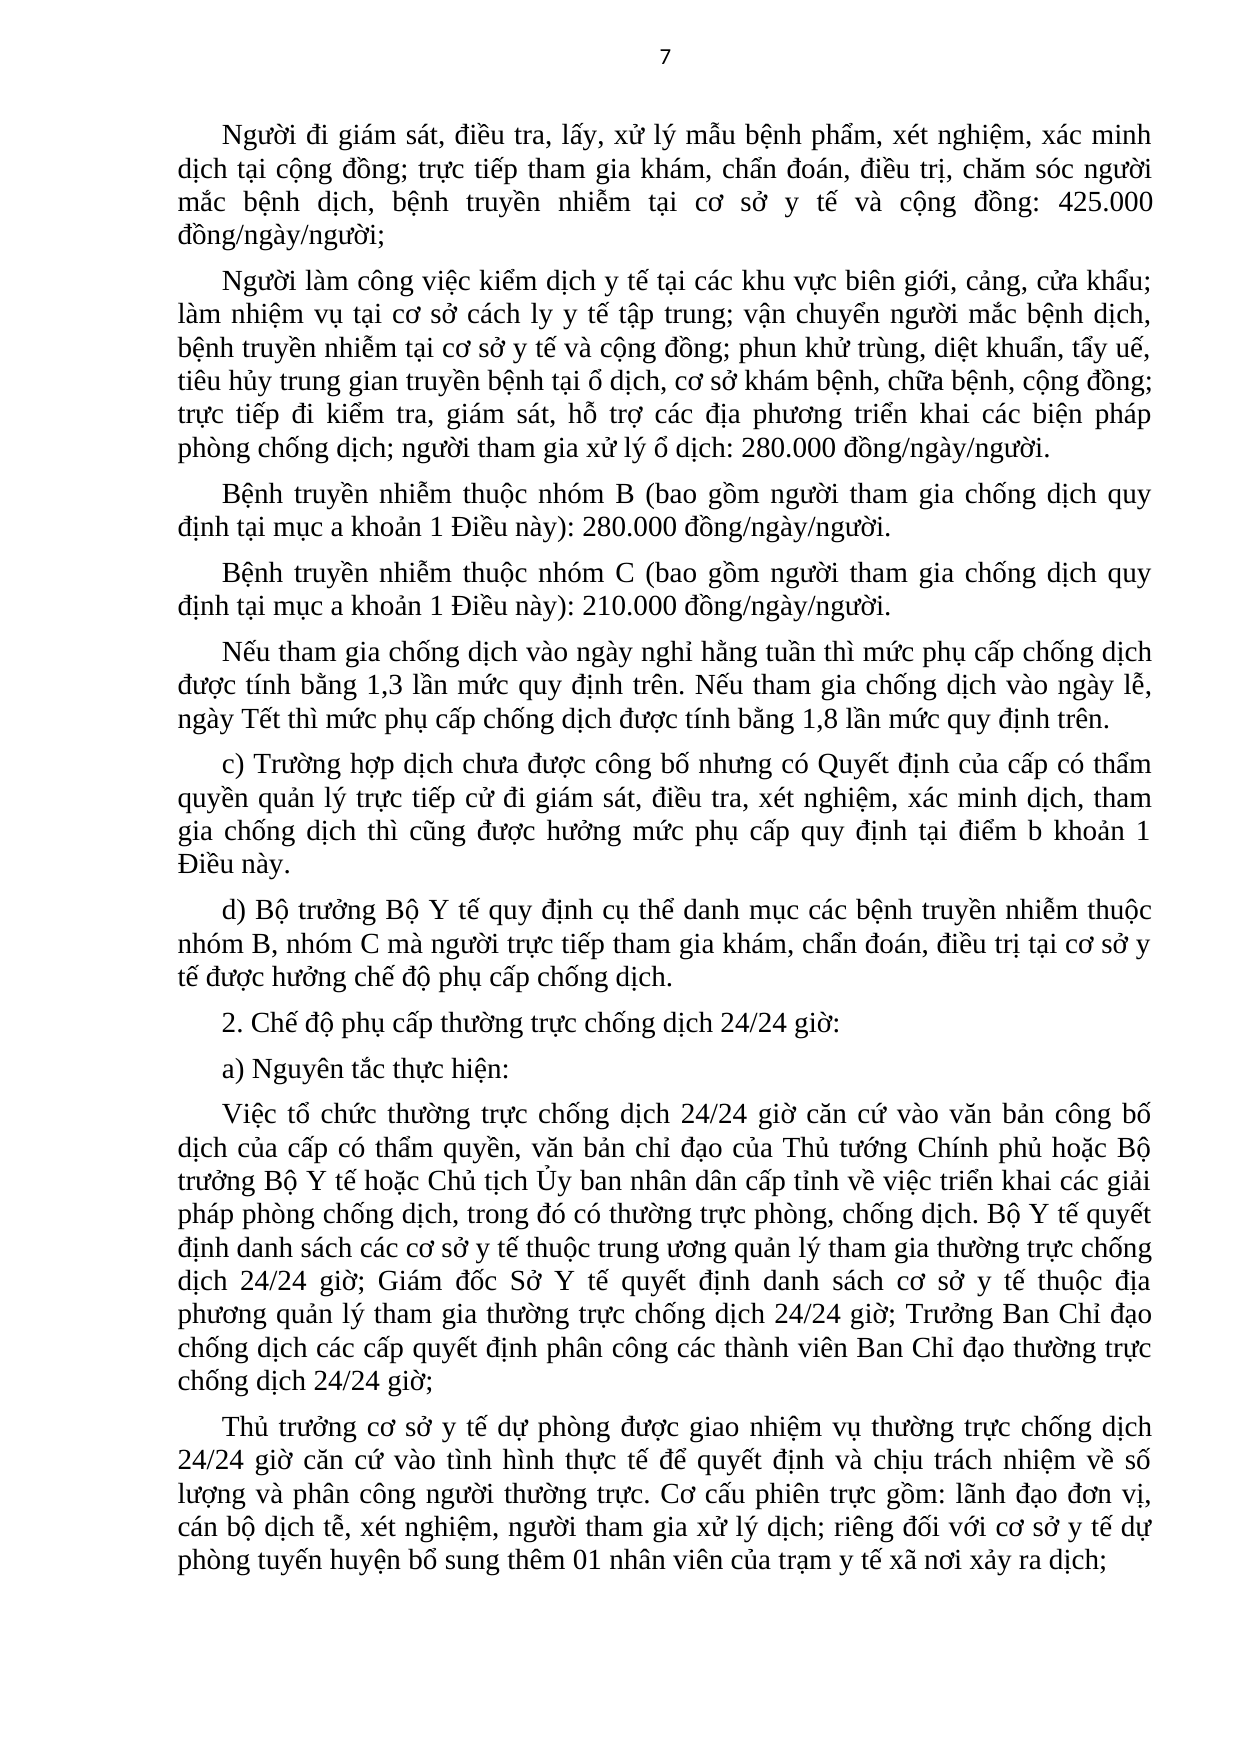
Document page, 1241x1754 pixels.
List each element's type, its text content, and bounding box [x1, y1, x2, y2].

text 2. Chế độ phụ cấp thường trực chống dịch 24/24 giờ: [177, 1006, 1153, 1039]
text Thủ trưởng cơ sở y tế dự phòng được giao nhiệm vụ thường trực chống dịch 24/24 giờ căn cứ vào tình hình thực tế để quyết định và chịu trách nhiệm về số lượng và phân công người thường trực. Cơ cấu phiên trực gồm: lãnh đạo đơn vị, cán bộ dịch tễ, xét nghiệm, người tham gia xử lý dịch; riêng đối với cơ sở y tế dự phòng tuyến huyện bổ sung thêm 01 nhân viên của trạm y tế xã nơi xảy ra dịch; [177, 1410, 1153, 1576]
text d) Bộ trưởng Bộ Y tế quy định cụ thể danh mục các bệnh truyền nhiễm thuộc nhóm B, nhóm C mà người trực tiếp tham gia khám, chẩn đoán, điều trị tại cơ sở y tế được hưởng chế độ phụ cấp chống dịch. [177, 893, 1153, 993]
text a) Nguyên tắc thực hiện: [177, 1051, 1153, 1085]
text Nếu tham gia chống dịch vào ngày nghỉ hằng tuần thì mức phụ cấp chống dịch được tính bằng 1,3 lần mức quy định trên. Nếu tham gia chống dịch vào ngày lễ, ngày Tết thì mức phụ cấp chống dịch được tính bằng 1,8 lần mức quy định trên. [177, 635, 1153, 735]
text Người đi giám sát, điều tra, lấy, xử lý mẫu bệnh phẩm, xét nghiệm, xác minh dịch tại cộng đồng; trực tiếp tham gia khám, chẩn đoán, điều trị, chăm sóc người mắc bệnh dịch, bệnh truyền nhiễm tại cơ sở y tế và cộng đồng: 425.000 đồng/ngày/người; [177, 118, 1153, 251]
text Người làm công việc kiểm dịch y tế tại các khu vực biên giới, cảng, cửa khẩu; làm nhiệm vụ tại cơ sở cách ly y tế tập trung; vận chuyển người mắc bệnh dịch, bệnh truyền nhiễm tại cơ sở y tế và cộng đồng; phun khử trùng, diệt khuẩn, tẩy uế, tiêu hủy trung gian truyền bệnh tại ổ dịch, cơ sở khám bệnh, chữa bệnh, cộng đồng; trực tiếp đi kiểm tra, giám sát, hỗ trợ các địa phương triển khai các biện pháp phòng chống dịch; người tham gia xử lý ổ dịch: 280.000 đồng/ngày/người. [177, 264, 1153, 464]
text c) Trường hợp dịch chưa được công bố nhưng có Quyết định của cấp có thẩm quyền quản lý trực tiếp cử đi giám sát, điều tra, xét nghiệm, xác minh dịch, tham gia chống dịch thì cũng được hưởng mức phụ cấp quy định tại điểm b khoản 1 Điều này. [177, 747, 1153, 881]
text Bệnh truyền nhiễm thuộc nhóm B (bao gồm người tham gia chống dịch quy định tại mục a khoản 1 Điều này): 280.000 đồng/ngày/người. [177, 476, 1153, 543]
text Bệnh truyền nhiễm thuộc nhóm C (bao gồm người tham gia chống dịch quy định tại mục a khoản 1 Điều này): 210.000 đồng/ngày/người. [177, 556, 1153, 622]
text Việc tổ chức thường trực chống dịch 24/24 giờ căn cứ vào văn bản công bố dịch của cấp có thẩm quyền, văn bản chỉ đạo của Thủ tướng Chính phủ hoặc Bộ trưởng Bộ Y tế hoặc Chủ tịch Ủy ban nhân dân cấp tỉnh về việc triển khai các giải pháp phòng chống dịch, trong đó có thường trực phòng, chống dịch. Bộ Y tế quyết định danh sách các cơ sở y tế thuộc trung ương quản lý tham gia thường trực chống dịch 24/24 giờ; Giám đốc Sở Y tế quyết định danh sách cơ sở y tế thuộc địa phương quản lý tham gia thường trực chống dịch 24/24 giờ; Trưởng Ban Chỉ đạo chống dịch các cấp quyết định phân công các thành viên Ban Chỉ đạo thường trực chống dịch 24/24 giờ; [177, 1097, 1153, 1397]
